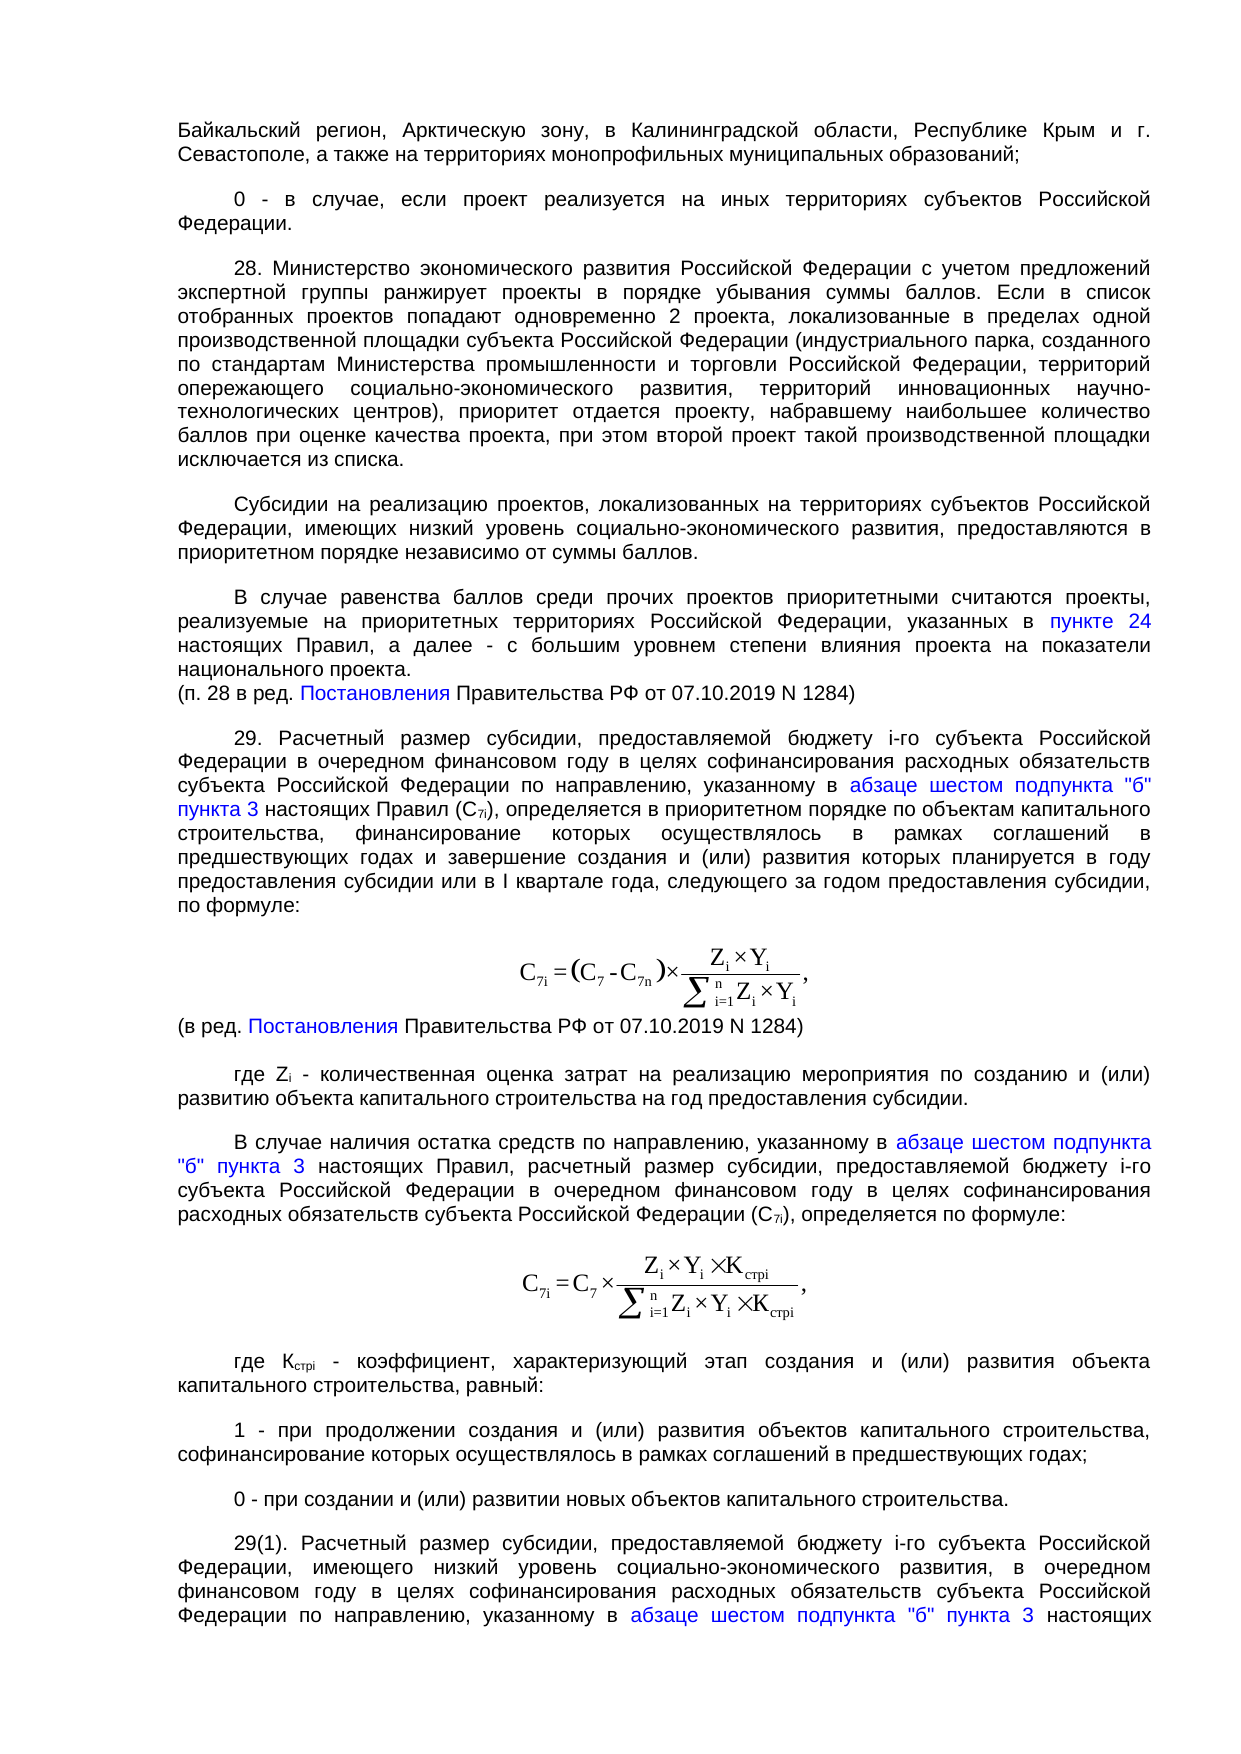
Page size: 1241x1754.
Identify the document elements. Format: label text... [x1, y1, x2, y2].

text 1 - при продолжении создания и (или) развития объектов капитального строительства, софинансирование которых осуществлялось в рамках соглашений в предшествующих годах; [177, 1418, 1152, 1466]
text В случае наличия остатка средств по направлению, указанному в абзаце шестом подпункта "б" пункта 3 настоящих Правил, расчетный размер субсидии, предоставляемой бюджету i-го субъекта Российской Федерации в очередном финансовом году в целях софинансирования расходных обязательств субъекта Российской Федерации (С7i), определяется по формуле: [177, 1130, 1152, 1226]
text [177, 118, 1152, 166]
text Субсидии на реализацию проектов, локализованных на территориях субъектов Российской Федерации, имеющих низкий уровень социально-экономического развития, предоставляются в приоритетном порядке независимо от суммы баллов. [177, 492, 1152, 564]
text 28. Министерство экономического развития Российской Федерации с учетом предложений экспертной группы ранжирует проекты в порядке убывания суммы баллов. Если в список отобранных проектов попадают одновременно 2 проекта, локализованные в пределах одной производственной площадки субъекта Российской Федерации (индустриального парка, созданного по стандартам Министерства промышленности и торговли Российской Федерации, территорий опережающего социально-экономического развития, территорий инновационных научно-технологических центров), приоритет отдается проекту, набравшему наибольшее количество баллов при оценке качества проекта, при этом второй проект такой производственной площадки исключается из списка. [177, 256, 1152, 471]
text 29. Расчетный размер субсидии, предоставляемой бюджету i-го субъекта Российской Федерации в очередном финансовом году в целях софинансирования расходных обязательств субъекта Российской Федерации по направлению, указанному в абзаце шестом подпункта "б" пункта 3 настоящих Правил (С7i), определяется в приоритетном порядке по объектам капитального строительства, финансирование которых осуществлялось в рамках соглашений в предшествующих годах и завершение создания и (или) развития которых планируется в году предоставления субсидии или в I квартале года, следующего за годом предоставления субсидии, по формуле: [177, 725, 1152, 917]
text где Кстрi - коэффициент, характеризующий этап создания и (или) развития объекта капитального строительства, равный: [177, 1349, 1152, 1397]
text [177, 1531, 1152, 1627]
text В случае равенства баллов среди прочих проектов приоритетными считаются проекты, реализуемые на приоритетных территориях Российской Федерации, указанных в пункте 24 настоящих Правил, а далее - с большим уровнем степени влияния проекта на показатели национального проекта. [177, 585, 1152, 681]
text 0 - в случае, если проект реализуется на иных территориях субъектов Российской Федерации. [177, 187, 1152, 235]
text (п. 28 в ред. Постановления Правительства РФ от 07.10.2019 N 1284) [177, 681, 1152, 704]
text 0 - при создании и (или) развитии новых объектов капитального строительства. [177, 1486, 1152, 1510]
text (в ред. Постановления Правительства РФ от 07.10.2019 N 1284) [177, 1013, 1152, 1037]
text где Zi - количественная оценка затрат на реализацию мероприятия по созданию и (или) развитию объекта капитального строительства на год предоставления субсидии. [177, 1061, 1152, 1109]
